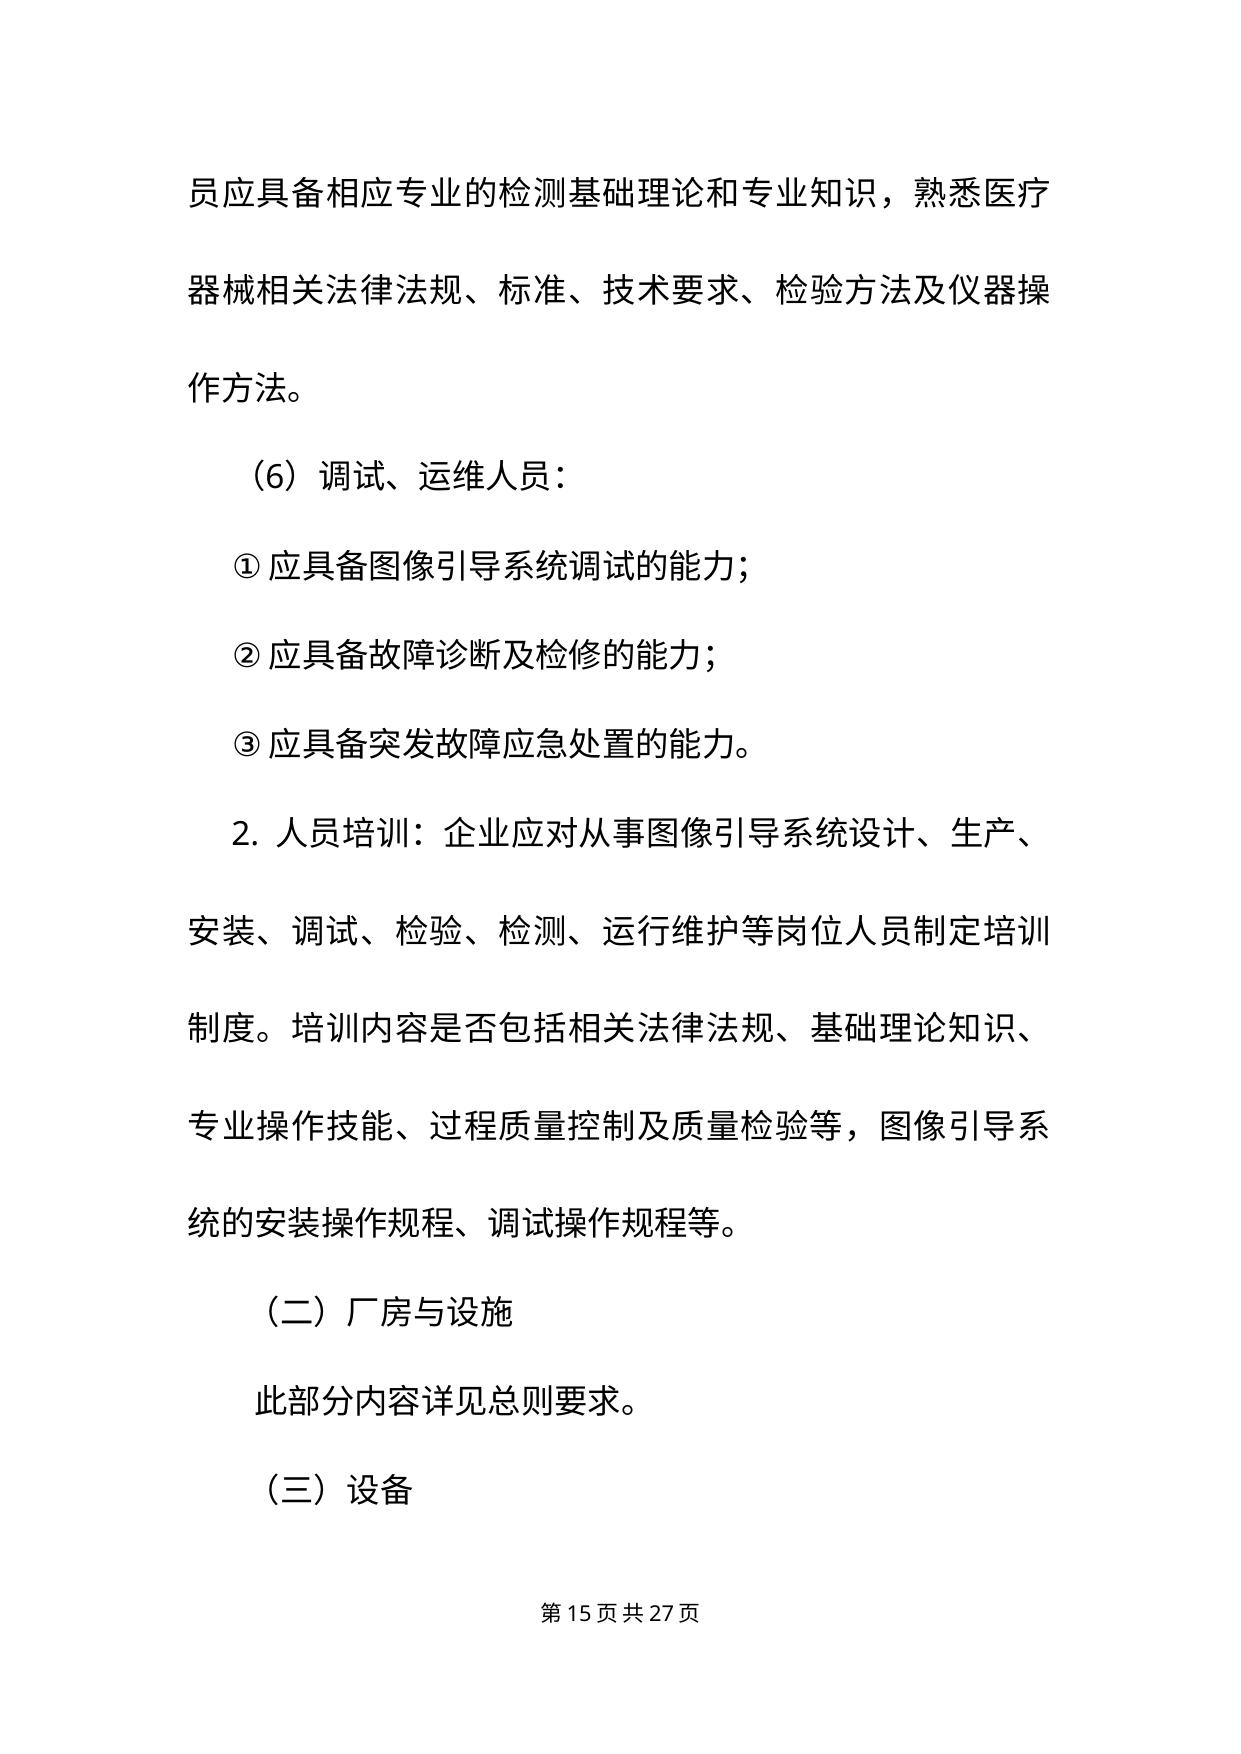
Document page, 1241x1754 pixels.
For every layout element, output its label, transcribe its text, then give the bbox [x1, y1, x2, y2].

text （二）厂房与设施 [187, 1278, 1053, 1343]
text 此部分内容详见总则要求。 [187, 1367, 1053, 1432]
text ②应具备故障诊断及检修的能力； [232, 620, 1053, 685]
list 调试、运维人员： [187, 442, 1053, 507]
text ③应具备突发故障应急处置的能力。 [232, 709, 1053, 774]
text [187, 158, 1053, 418]
text ①应具备图像引导系统调试的能力； [232, 531, 1053, 596]
text （三）设备 [187, 1456, 1053, 1521]
list 人员培训：企业应对从事图像引导系统设计、生产、安装、调试、检验、检测、运行维护等岗位人员制定培训制度。培训内容是否包括相关法律法规、基础理论知识、专业操作技能、过程质量控制及质量检验等，图像引导系统的安装操作规程、调试操作规程等。 [187, 799, 1053, 1254]
